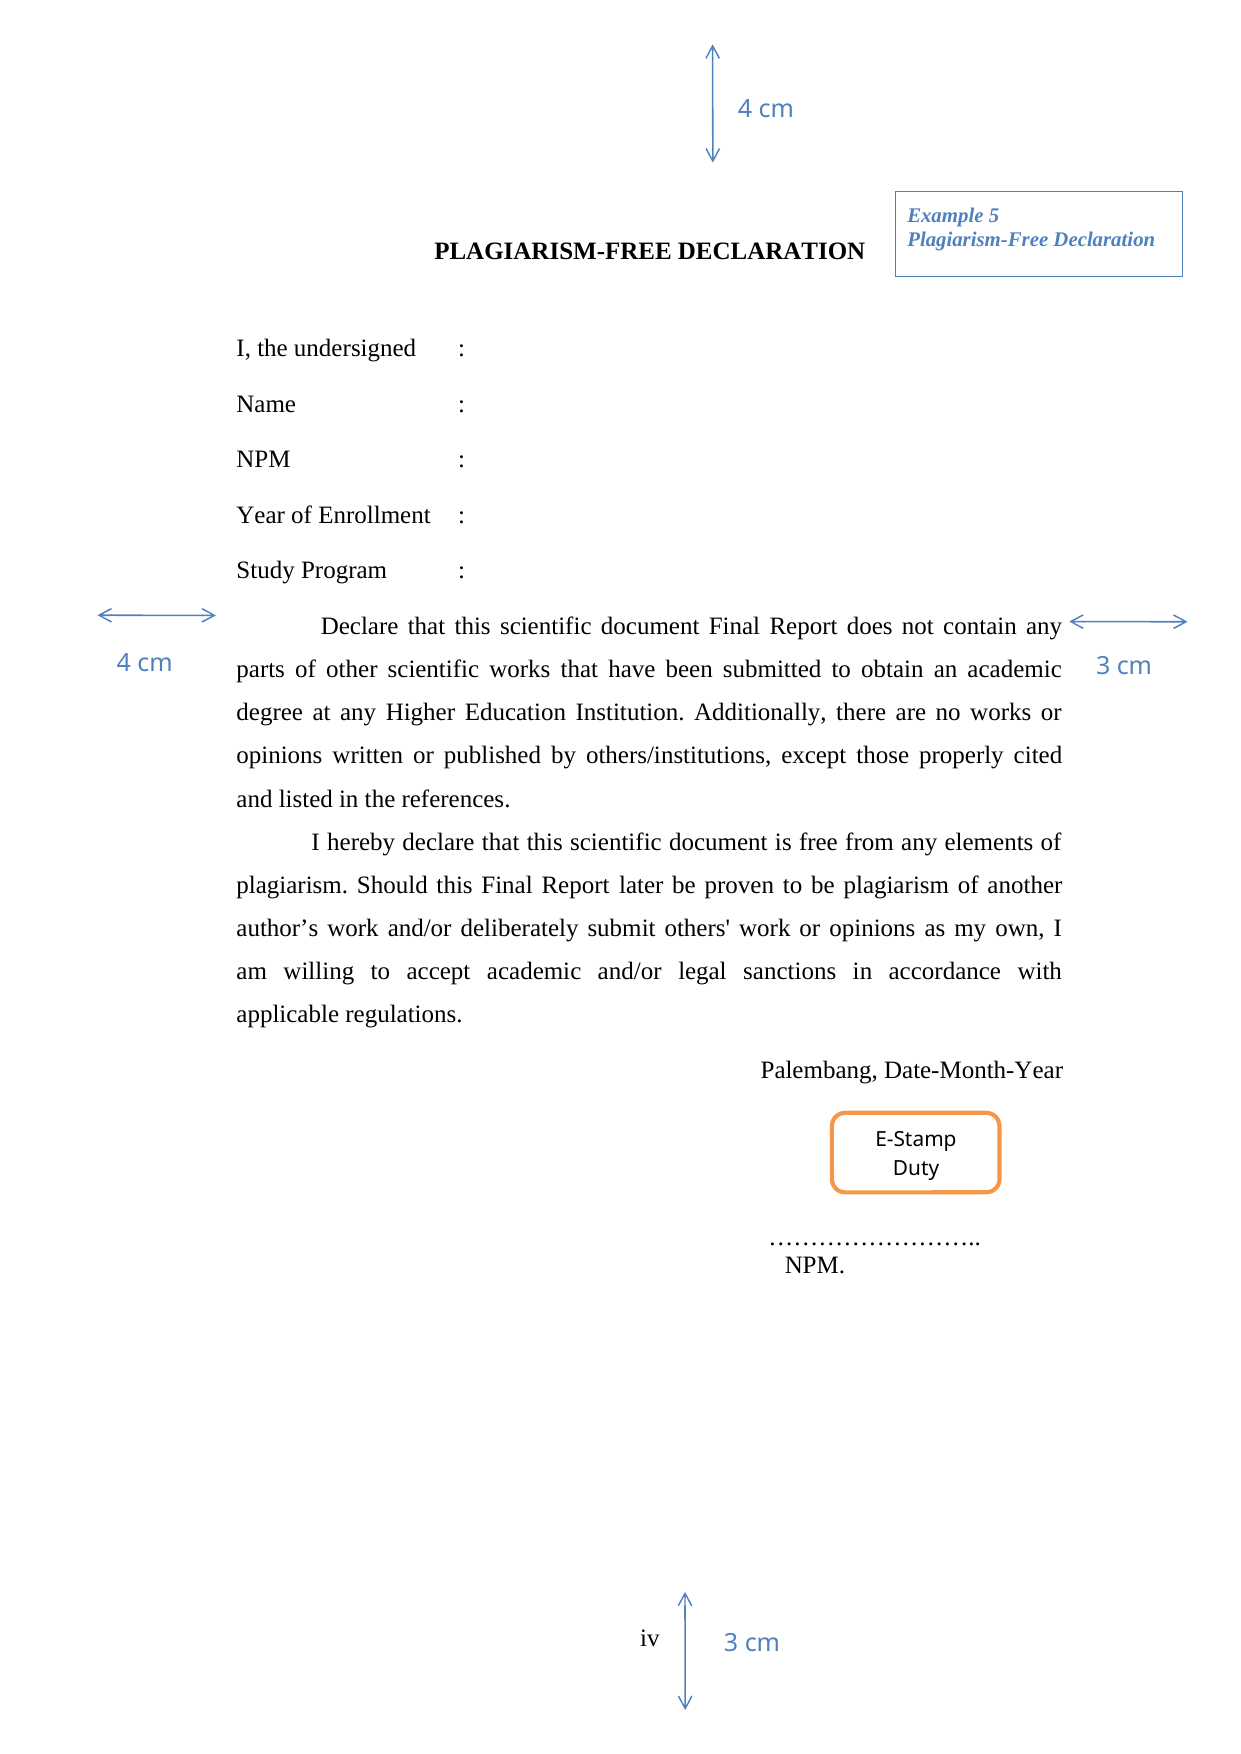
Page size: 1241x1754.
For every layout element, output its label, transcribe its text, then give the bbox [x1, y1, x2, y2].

text NPM : [236, 444, 1063, 473]
text …………………….. [606, 1222, 1063, 1251]
text Plagiarism-free declaration [236, 236, 895, 265]
text I hereby declare that this scientific document is free from any elements of plagiarism. Should this Final Report later be proven to be plagiarism of another author’s work and/or deliberately submit others' work or opinions as my own, I am willing to accept academic and/or legal sanctions in accordance with applicable regulations. [236, 827, 1063, 1028]
text I, the undersigned : [236, 333, 1063, 362]
text Palembang, Date-Month-Year [236, 1055, 1063, 1084]
text Name : [236, 389, 1063, 417]
text NPM. [236, 1251, 1063, 1279]
text Year of Enrollment : [236, 500, 1063, 529]
text Declare that this scientific document Final Report does not contain any parts of other scientific works that have been submitted to obtain an academic degree at any Higher Education Institution. Additionally, there are no works or opinions written or published by others/institutions, except those properly cited and listed in the references. [236, 611, 1063, 812]
text Study Program : [236, 556, 1063, 584]
